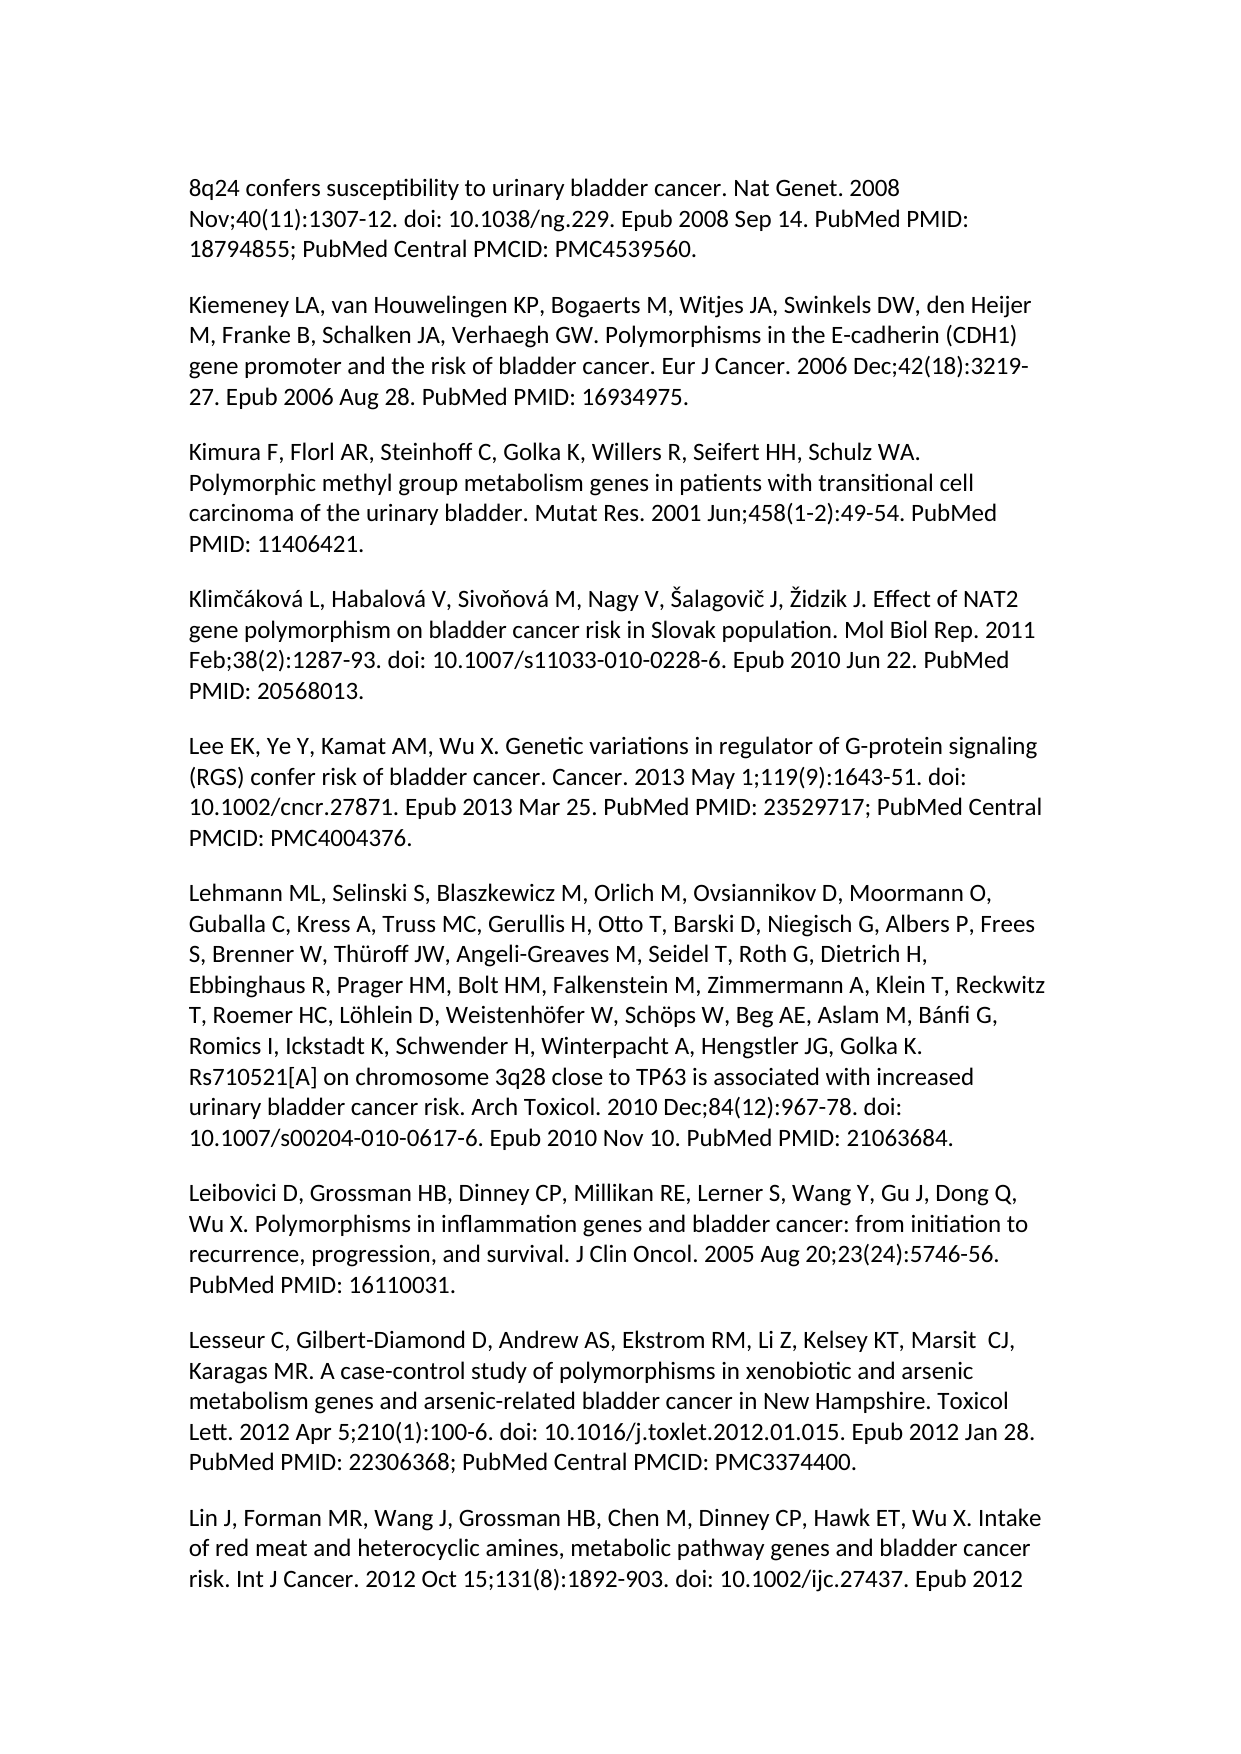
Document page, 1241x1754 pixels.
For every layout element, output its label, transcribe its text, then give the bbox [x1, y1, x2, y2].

table_cell Kimura F, Florl AR, Steinhoff C, Golka K, Willers R, Seifert HH, Schulz WA. Polymorphic methyl group metabolism genes in patients with transitional cell carcinoma of the urinary bladder. Mutat Res. 2001 Jun;458(1-2):49-54. PubMed PMID: 11406421. [177, 411, 1062, 558]
table_cell Klimčáková L, Habalová V, Sivoňová M, Nagy V, Šalagovič J, Židzik J. Effect of NAT2 gene polymorphism on bladder cancer risk in Slovak population. Mol Biol Rep. 2011 Feb;38(2):1287-93. doi: 10.1007/s11033-010-0228-6. Epub 2010 Jun 22. PubMed PMID: 20568013. [177, 558, 1062, 705]
table_cell Lehmann ML, Selinski S, Blaszkewicz M, Orlich M, Ovsiannikov D, Moormann O, Guballa C, Kress A, Truss MC, Gerullis H, Otto T, Barski D, Niegisch G, Albers P, Frees S, Brenner W, Thüroff JW, Angeli-Greaves M, Seidel T, Roth G, Dietrich H, Ebbinghaus R, Prager HM, Bolt HM, Falkenstein M, Zimmermann A, Klein T, Reckwitz T, Roemer HC, Löhlein D, Weistenhöfer W, Schöps W, Beg AE, Aslam M, Bánfi G, Romics I, Ickstadt K, Schwender H, Winterpacht A, Hengstler JG, Golka K. Rs710521[A] on chromosome 3q28 close to TP63 is associated with increased urinary bladder cancer risk. Arch Toxicol. 2010 Dec;84(12):967-78. doi: 10.1007/s00204-010-0617-6. Epub 2010 Nov 10. PubMed PMID: 21063684. [177, 853, 1062, 1152]
table_cell Leibovici D, Grossman HB, Dinney CP, Millikan RE, Lerner S, Wang Y, Gu J, Dong Q, Wu X. Polymorphisms in inflammation genes and bladder cancer: from initiation to recurrence, progression, and survival. J Clin Oncol. 2005 Aug 20;23(24):5746-56. PubMed PMID: 16110031. [177, 1152, 1062, 1299]
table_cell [177, 148, 1062, 264]
table_cell Kiemeney LA, van Houwelingen KP, Bogaerts M, Witjes JA, Swinkels DW, den Heijer M, Franke B, Schalken JA, Verhaegh GW. Polymorphisms in the E-cadherin (CDH1) gene promoter and the risk of bladder cancer. Eur J Cancer. 2006 Dec;42(18):3219-27. Epub 2006 Aug 28. PubMed PMID: 16934975. [177, 264, 1062, 411]
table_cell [177, 1477, 1062, 1593]
table_cell Lesseur C, Gilbert-Diamond D, Andrew AS, Ekstrom RM, Li Z, Kelsey KT, Marsit CJ, Karagas MR. A case-control study of polymorphisms in xenobiotic and arsenic metabolism genes and arsenic-related bladder cancer in New Hampshire. Toxicol Lett. 2012 Apr 5;210(1):100-6. doi: 10.1016/j.toxlet.2012.01.015. Epub 2012 Jan 28. PubMed PMID: 22306368; PubMed Central PMCID: PMC3374400. [177, 1299, 1062, 1477]
table_cell Lee EK, Ye Y, Kamat AM, Wu X. Genetic variations in regulator of G-protein signaling (RGS) confer risk of bladder cancer. Cancer. 2013 May 1;119(9):1643-51. doi: 10.1002/cncr.27871. Epub 2013 Mar 25. PubMed PMID: 23529717; PubMed Central PMCID: PMC4004376. [177, 705, 1062, 852]
